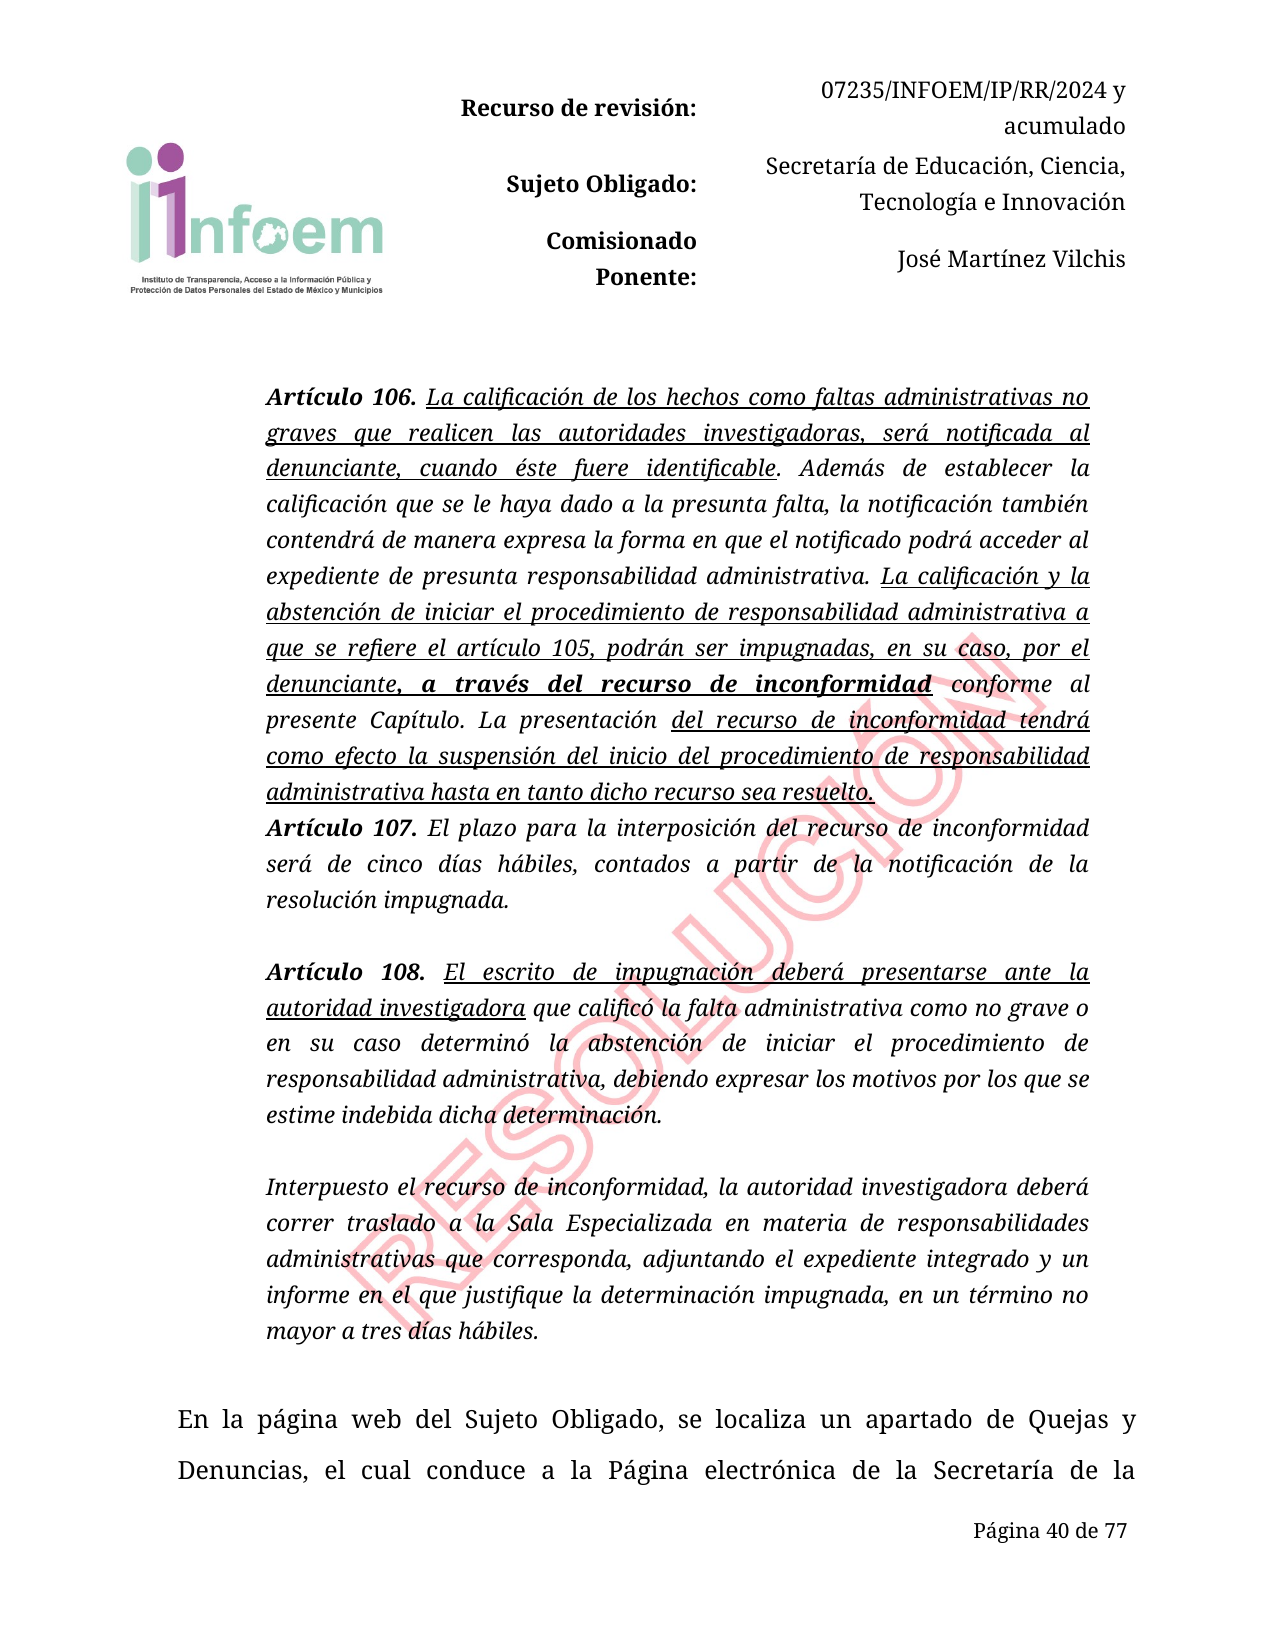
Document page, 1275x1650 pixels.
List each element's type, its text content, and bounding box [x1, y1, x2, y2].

text Artículo 106. La calificación de los hechos como faltas administrativas no graves que realicen las autoridades investigadoras, será notificada al denunciante, cuando éste fuere identificable. Además de establecer la calificación que se le haya dado a la presunta falta, la notificación también contendrá de manera expresa la forma en que el notificado podrá acceder al expediente de presunta responsabilidad administrativa. La calificación y la abstención de iniciar el procedimiento de responsabilidad administrativa a que se refiere el artículo 105, podrán ser impugnadas, en su caso, por el denunciante, a través del recurso de inconformidad conforme al presente Capítulo. La presentación del recurso de inconformidad tendrá como efecto la suspensión del inicio del procedimiento de responsabilidad administrativa hasta en tanto dicho recurso sea resuelto. [266, 381, 1093, 807]
picture [0, 78, 1275, 1650]
text Artículo 107. El plazo para la interposición del recurso de inconformidad será de cinco días hábiles, contados a partir de la notificación de la resolución impugnada. [266, 812, 1093, 915]
text Interpuesto el recurso de inconformidad, la autoridad investigadora deberá correr traslado a la Sala Especializada en materia de responsabilidades administrativas que corresponda, adjuntando el expediente integrado y un informe en el que justifique la determinación impugnada, en un término no mayor a tres días hábiles. [266, 1171, 1093, 1346]
text Artículo 108. El escrito de impugnación deberá presentarse ante la autoridad investigadora que calificó la falta administrativa como no grave o en su caso determinó la abstención de iniciar el procedimiento de responsabilidad administrativa, debiendo expresar los motivos por los que se estime indebida dicha determinación. [266, 956, 1093, 1131]
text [177, 1402, 1137, 1487]
